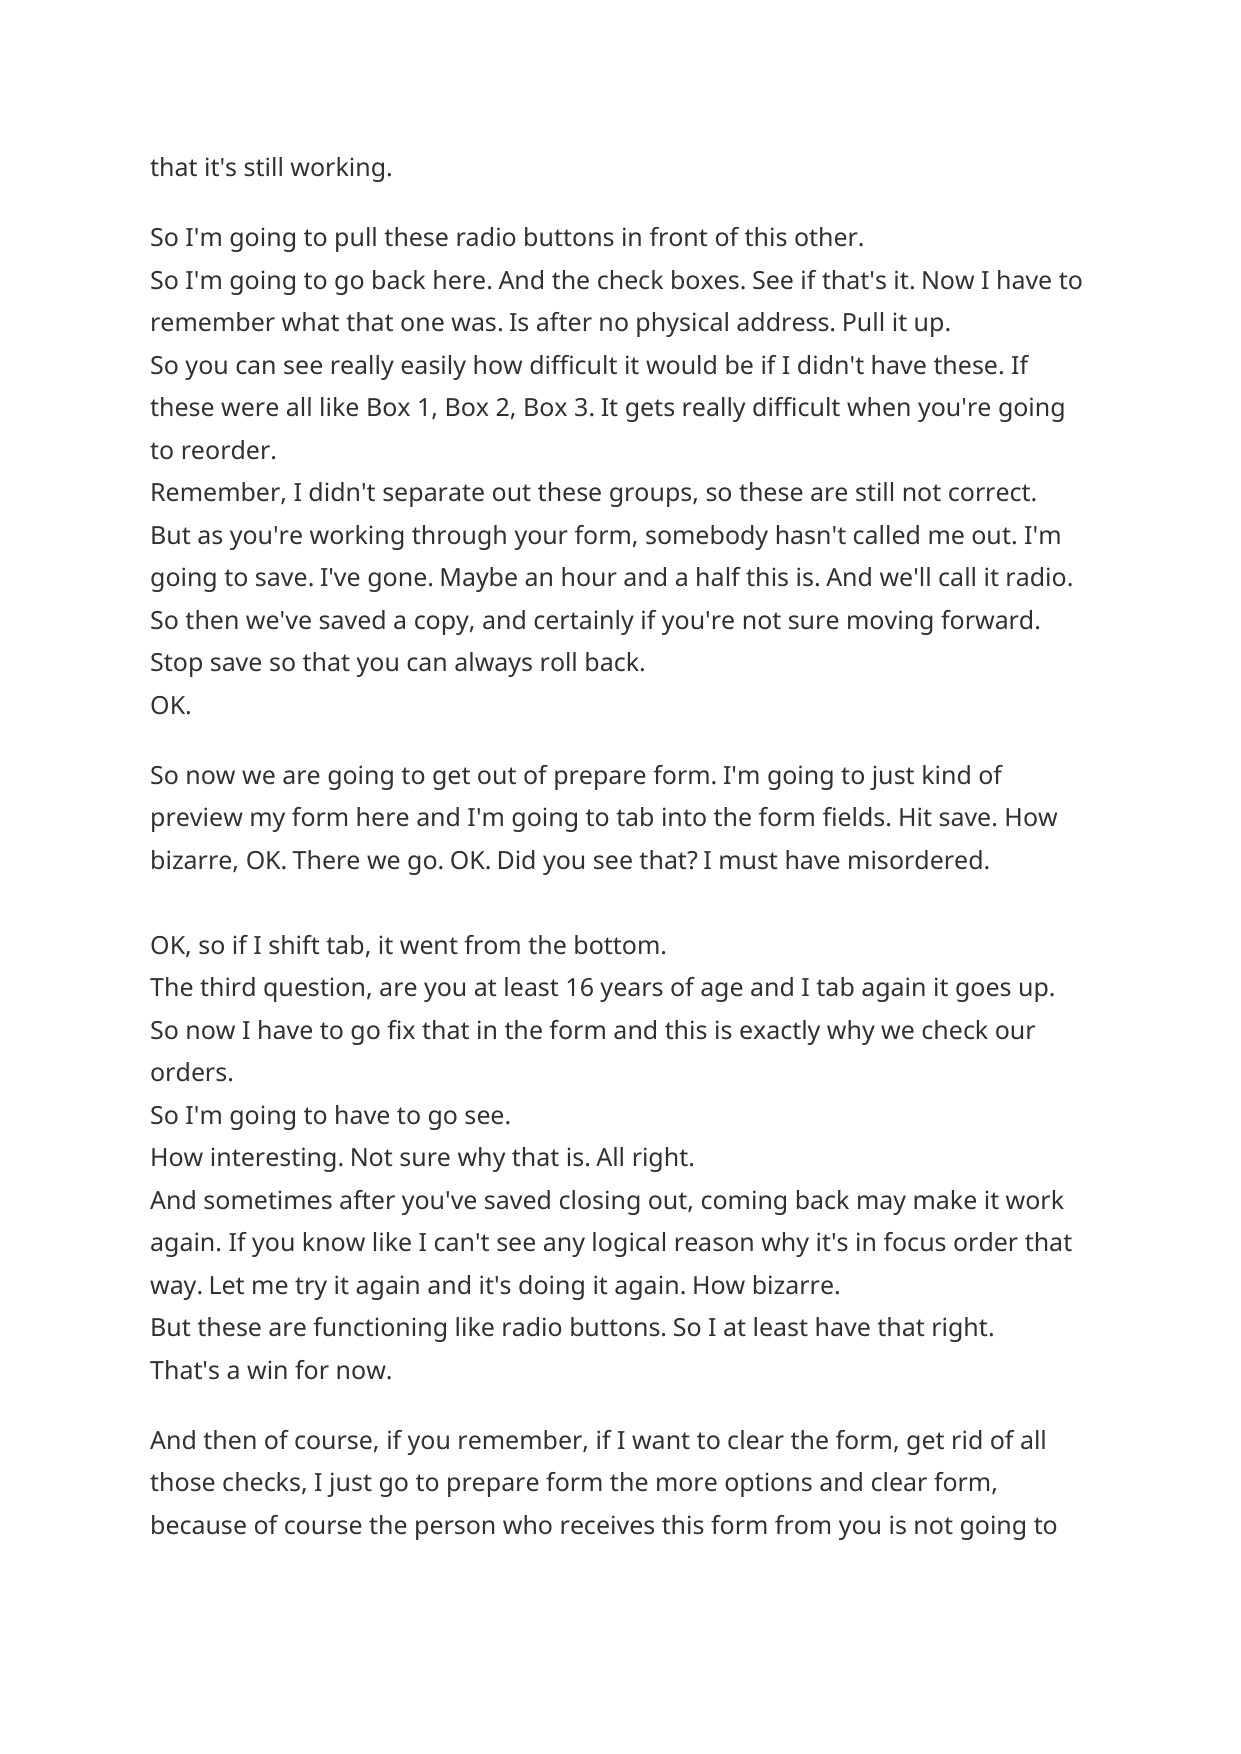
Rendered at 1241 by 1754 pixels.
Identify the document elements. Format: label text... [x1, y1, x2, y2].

text So I'm going to pull these radio buttons in front of this other. So I'm going to go back here. And the check boxes. See if that's it. Now I have to remember what that one was. Is after no physical address. Pull it up. So you can see really easily how difficult it would be if I didn't have these. If these were all like Box 1, Box 2, Box 3. It gets really difficult when you're going to reorder. Remember, I didn't separate out these groups, so these are still not correct. But as you're working through your form, somebody hasn't called me out. I'm going to save. I've gone. Maybe an hour and a half this is. And we'll call it radio. So then we've saved a copy, and certainly if you're not sure moving forward. Stop save so that you can always roll back. OK. [150, 220, 1090, 752]
text So now we are going to get out of prepare form. I'm going to just kind of preview my form here and I'm going to tab into the form fields. Hit save. How bizarre, OK. There we go. OK. Did you see that? I must have misordered. [150, 757, 1090, 877]
text OK, so if I shift tab, it went from the bottom. The third question, are you at least 16 years of age and I tab again it goes up. So now I have to go fix that in the form and this is exactly why we check our orders. So I'm going to have to go see. How interesting. Not sure why that is. All right. And sometimes after you've saved closing out, coming back may make it work again. If you know like I can't see any logical reason why it's in focus order that way. Let me try it again and it's doing it again. How bizarre. But these are functioning like radio buttons. So I at least have that right. That's a win for now. [150, 927, 1090, 1417]
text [150, 1422, 1090, 1542]
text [150, 150, 1090, 214]
